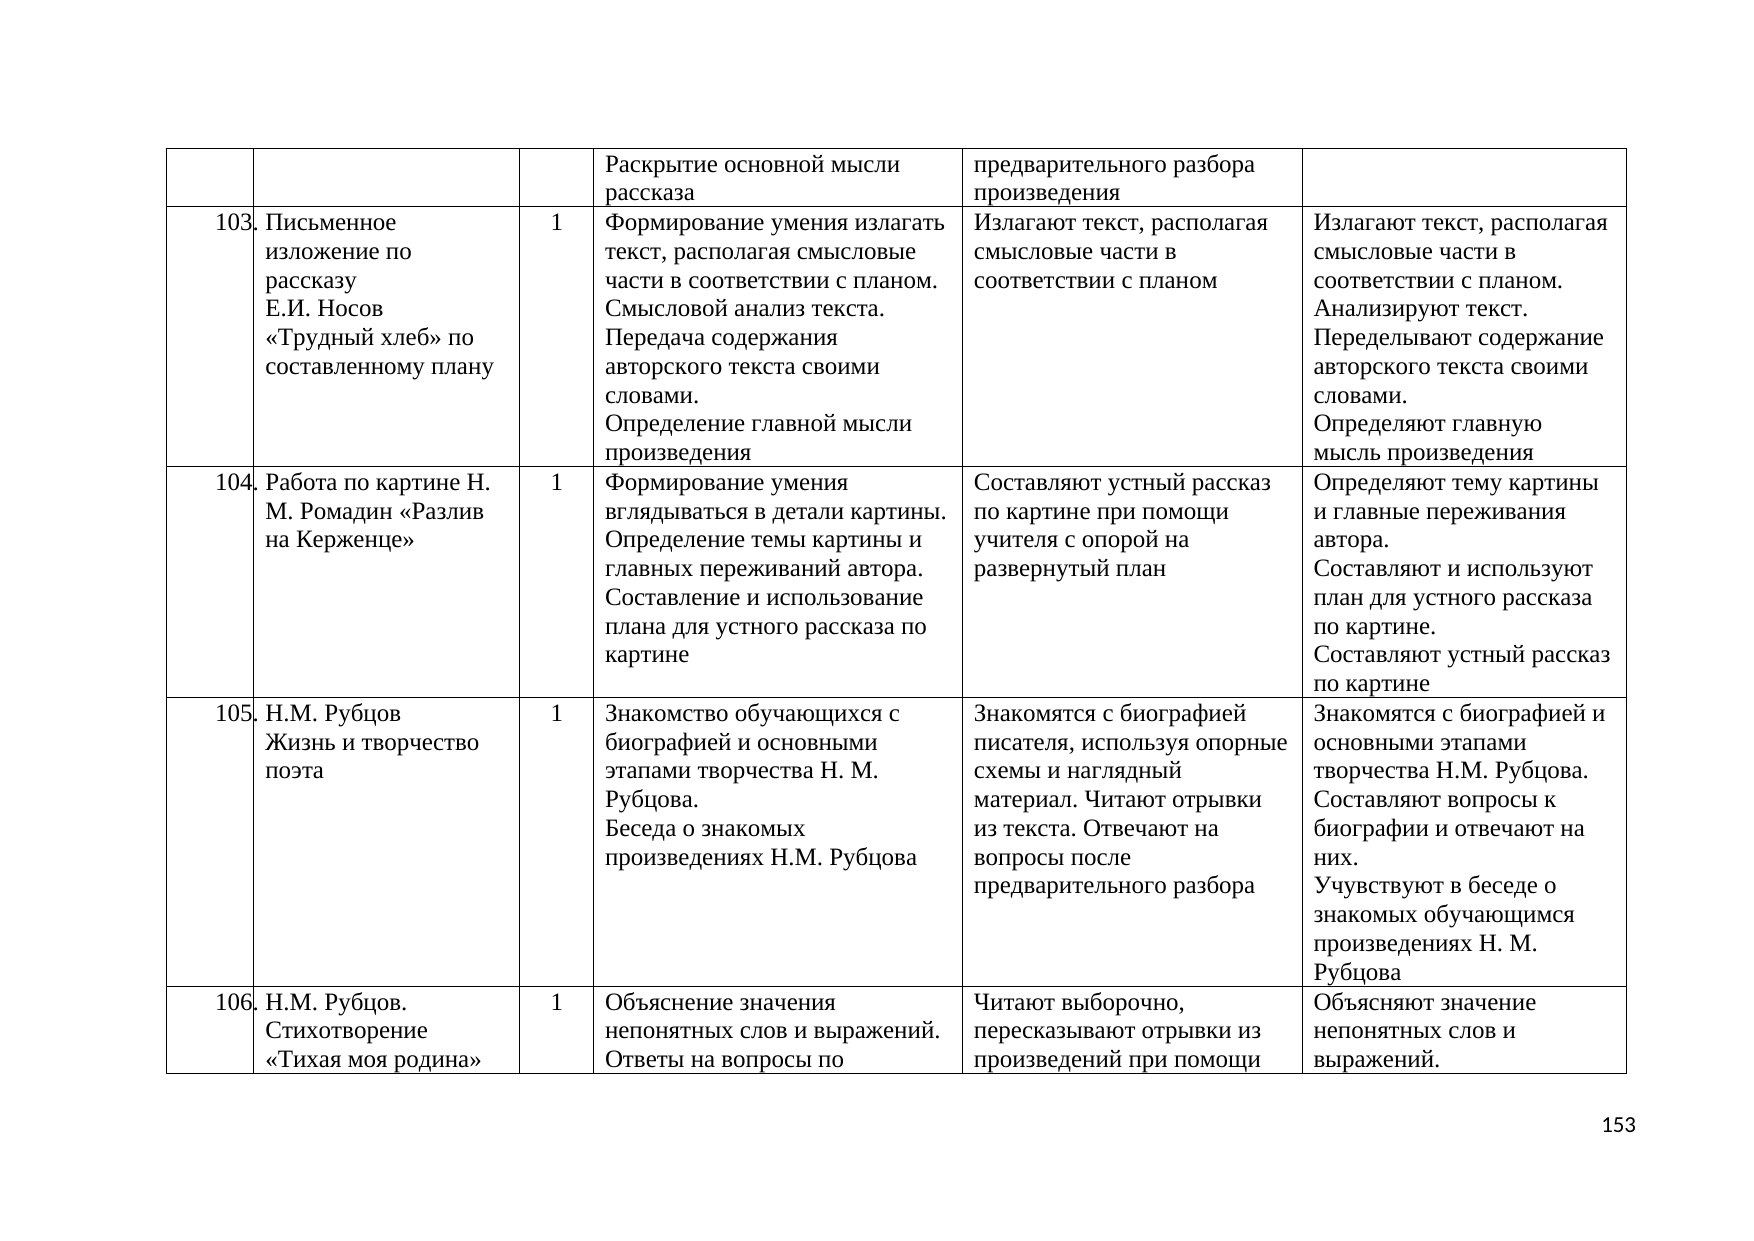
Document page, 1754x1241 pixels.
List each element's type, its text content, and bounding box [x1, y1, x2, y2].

table_cell [167, 467, 253, 697]
table_cell Формирование умения вглядываться в детали картины. Определение темы картины и главных переживаний автора. Составление и использование плана для устного рассказа по картине [594, 467, 962, 697]
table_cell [1303, 149, 1626, 206]
table_cell Определяют тему картины и главные переживания автора. Составляют и используют план для устного рассказа по картине. Составляют устный рассказ по картине [1303, 467, 1626, 697]
table_cell Н.М. Рубцов Жизнь и творчество поэта [254, 698, 519, 986]
table_cell [167, 149, 253, 206]
table_cell [167, 987, 253, 1073]
table_cell Излагают текст, располагая смысловые части в соответствии с планом [963, 207, 1302, 466]
table_cell 1 [520, 149, 593, 206]
table_cell Знакомство обучающихся с биографией и основными этапами творчества Н. М. Рубцова. Беседа о знакомых произведениях Н.М. Рубцова [594, 698, 962, 986]
table_cell 1 [520, 207, 593, 466]
table_cell [167, 698, 253, 986]
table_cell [963, 149, 1302, 206]
table_cell Составляют устный рассказ по картине при помощи учителя с опорой на развернутый план [963, 467, 1302, 697]
table_cell Излагают текст, располагая смысловые части в соответствии с планом. Анализируют текст. Переделывают содержание авторского текста своими словами. Определяют главную мысль произведения [1303, 207, 1626, 466]
table_cell [167, 207, 253, 466]
table_cell Письменное изложение по рассказу Е.И. Носов «Трудный хлеб» по составленному плану [254, 207, 519, 466]
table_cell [594, 149, 962, 206]
table_cell Работа по картине Н. М. Ромадин «Разлив на Керженце» [254, 467, 519, 697]
table_cell 1 [520, 467, 593, 697]
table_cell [594, 987, 962, 1073]
table_cell Знакомятся с биографией писателя, используя опорные схемы и наглядный материал. Читают отрывки из текста. Отвечают на вопросы после предварительного разбора [963, 698, 1302, 986]
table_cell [1303, 987, 1626, 1073]
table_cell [254, 149, 519, 206]
table_cell Формирование умения излагать текст, располагая смысловые части в соответствии с планом. Смысловой анализ текста. Передача содержания авторского текста своими словами. Определение главной мысли произведения [594, 207, 962, 466]
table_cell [963, 987, 1302, 1073]
table_cell Знакомятся с биографией и основными этапами творчества Н.М. Рубцова. Составляют вопросы к биографии и отвечают на них. Учувствуют в беседе о знакомых обучающимся произведениях Н. М. Рубцова [1303, 698, 1626, 986]
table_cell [254, 987, 519, 1073]
table_cell 1 [520, 987, 593, 1073]
table_cell 1 [520, 698, 593, 986]
